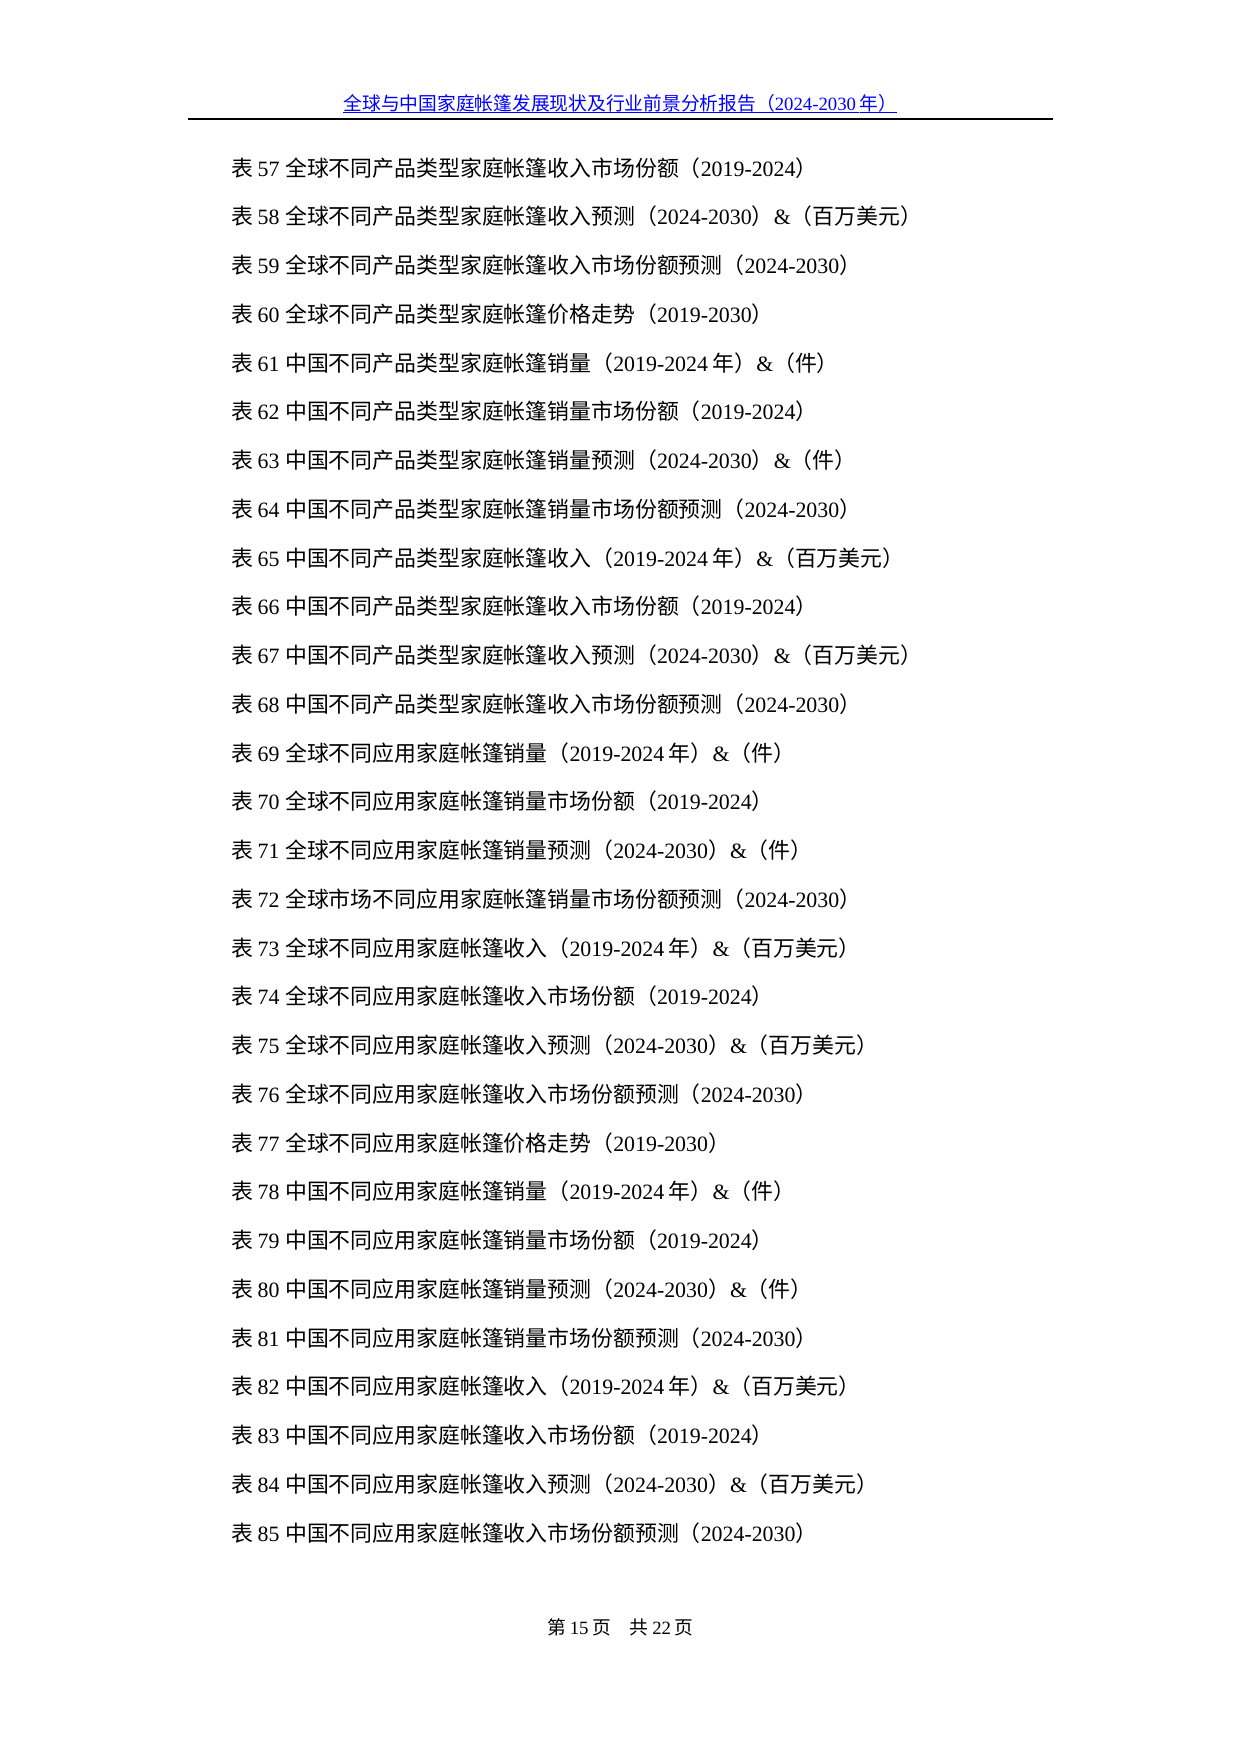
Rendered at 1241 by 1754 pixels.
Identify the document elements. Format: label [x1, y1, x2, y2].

text [187, 150, 1053, 1548]
